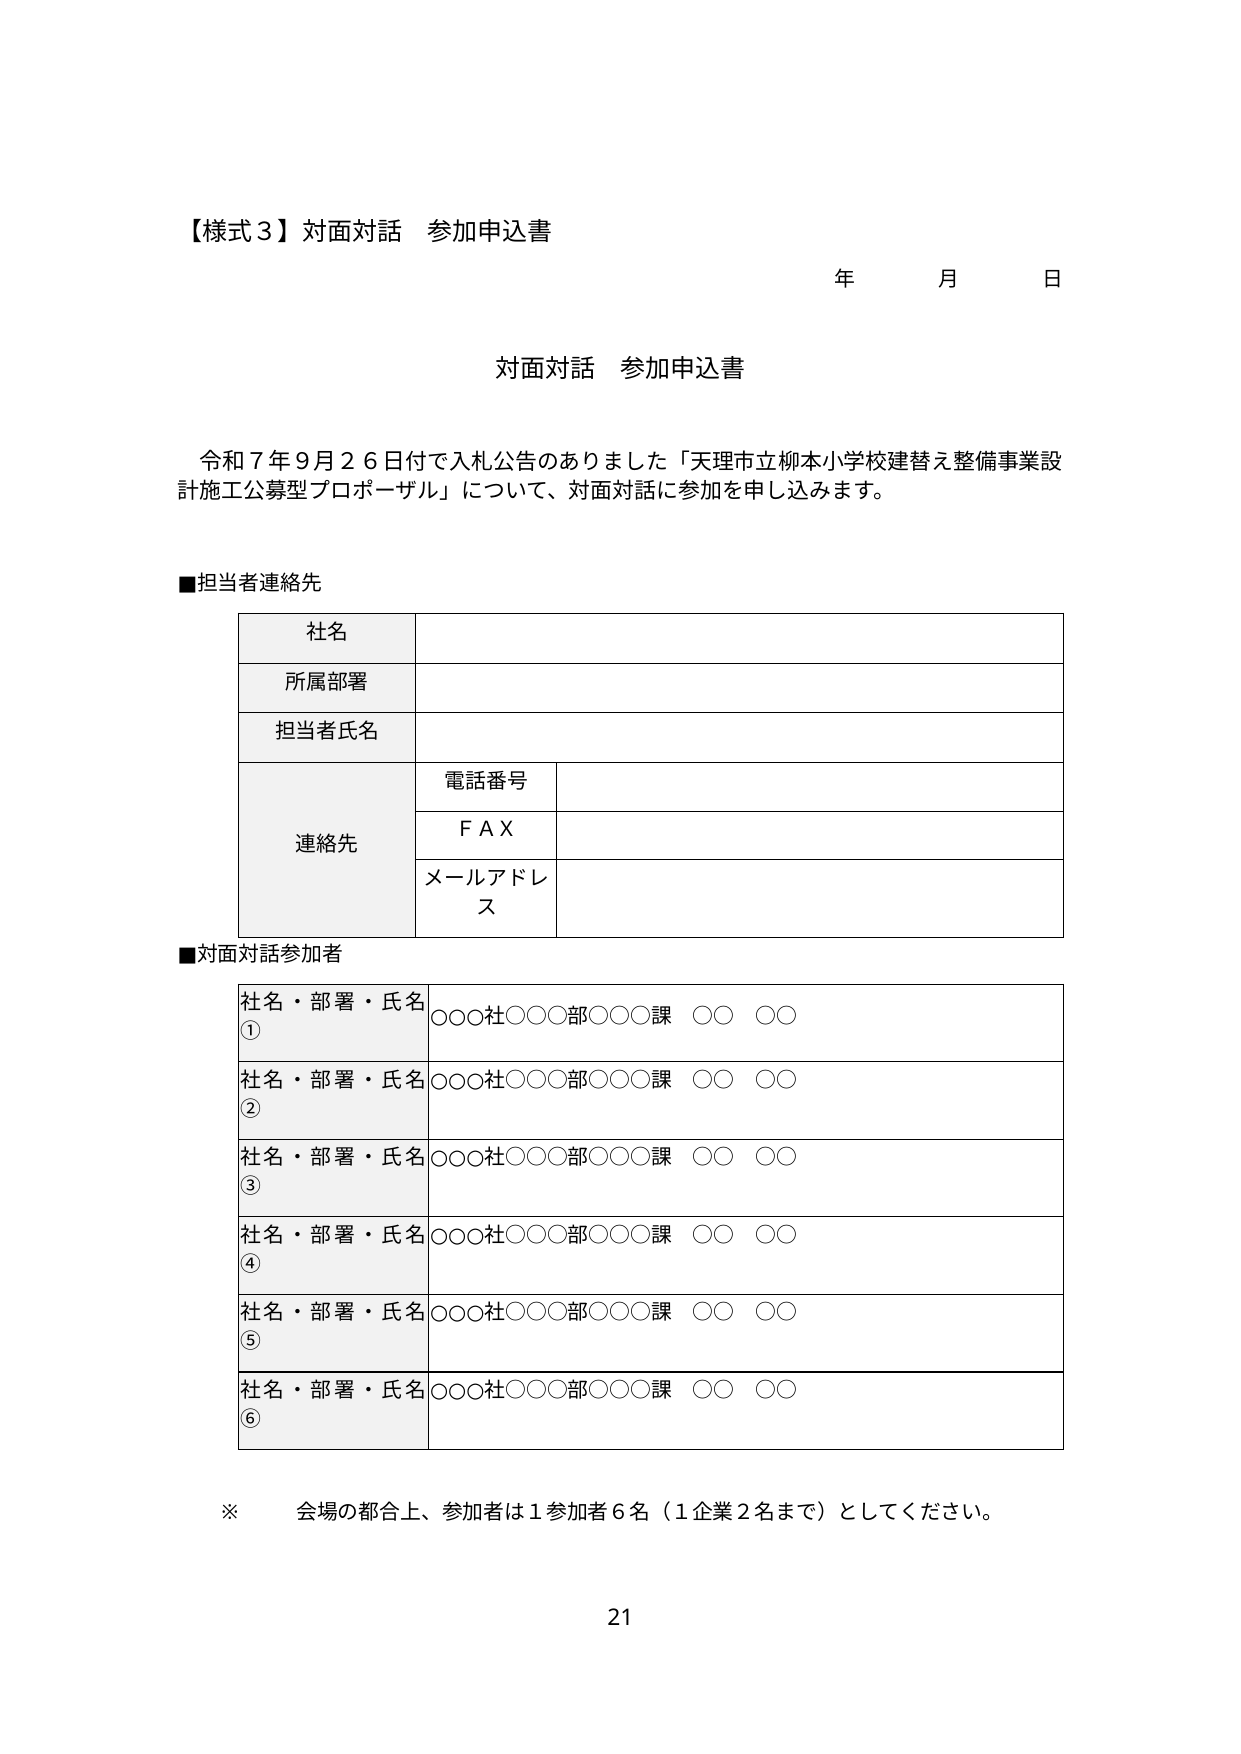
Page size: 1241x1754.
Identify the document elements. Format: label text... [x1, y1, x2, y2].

text 令和７年９月２６日付で入札公告のありました「天理市立柳本小学校建替え整備事業設計施工公募型プロポーザル」について、対面対話に参加を申し込みます。 [177, 446, 1063, 504]
table_cell [557, 812, 1063, 859]
table_cell [416, 664, 1063, 712]
table_cell [416, 713, 1063, 762]
table_cell 社名・部署・氏名⑥ [239, 1373, 428, 1449]
table_cell 所属部署 [239, 664, 415, 712]
table_cell ○○○社○○○部○○○課 ○○ ○○ [429, 1062, 1063, 1139]
table_header ○○○社○○○部○○○課 ○○ ○○ [429, 985, 1063, 1061]
table_cell [557, 763, 1063, 811]
text 【様式３】対面対話 参加申込書 [177, 217, 1063, 246]
table_cell 連絡先 [239, 763, 415, 937]
table_cell ○○○社○○○部○○○課 ○○ ○○ [429, 1217, 1063, 1294]
table_cell ＦＡＸ [416, 812, 556, 859]
table_cell 社名・部署・氏名⑤ [239, 1295, 428, 1371]
table_cell ○○○社○○○部○○○課 ○○ ○○ [429, 1373, 1063, 1449]
table_cell 社名・部署・氏名④ [239, 1217, 428, 1294]
text 年 月 日 [177, 263, 1063, 292]
table_cell [557, 860, 1063, 937]
table_header [416, 614, 1063, 663]
table_cell 社名・部署・氏名③ [239, 1140, 428, 1216]
text 対面対話 参加申込書 [177, 354, 1063, 383]
table_cell 社名・部署・氏名② [239, 1062, 428, 1139]
text ■担当者連絡先 [177, 567, 1063, 596]
text ■対面対話参加者 [177, 938, 1063, 967]
table_cell ○○○社○○○部○○○課 ○○ ○○ [429, 1140, 1063, 1216]
table_cell ○○○社○○○部○○○課 ○○ ○○ [429, 1295, 1063, 1371]
list 会場の都合上、参加者は１参加者６名（１企業２名まで）としてください。 [221, 1496, 1063, 1525]
table_cell 電話番号 [416, 763, 556, 811]
table_cell 担当者氏名 [239, 713, 415, 762]
table_cell メールアドレス [416, 860, 556, 937]
table_header 社名 [239, 614, 415, 663]
table_header 社名・部署・氏名① [239, 985, 428, 1061]
